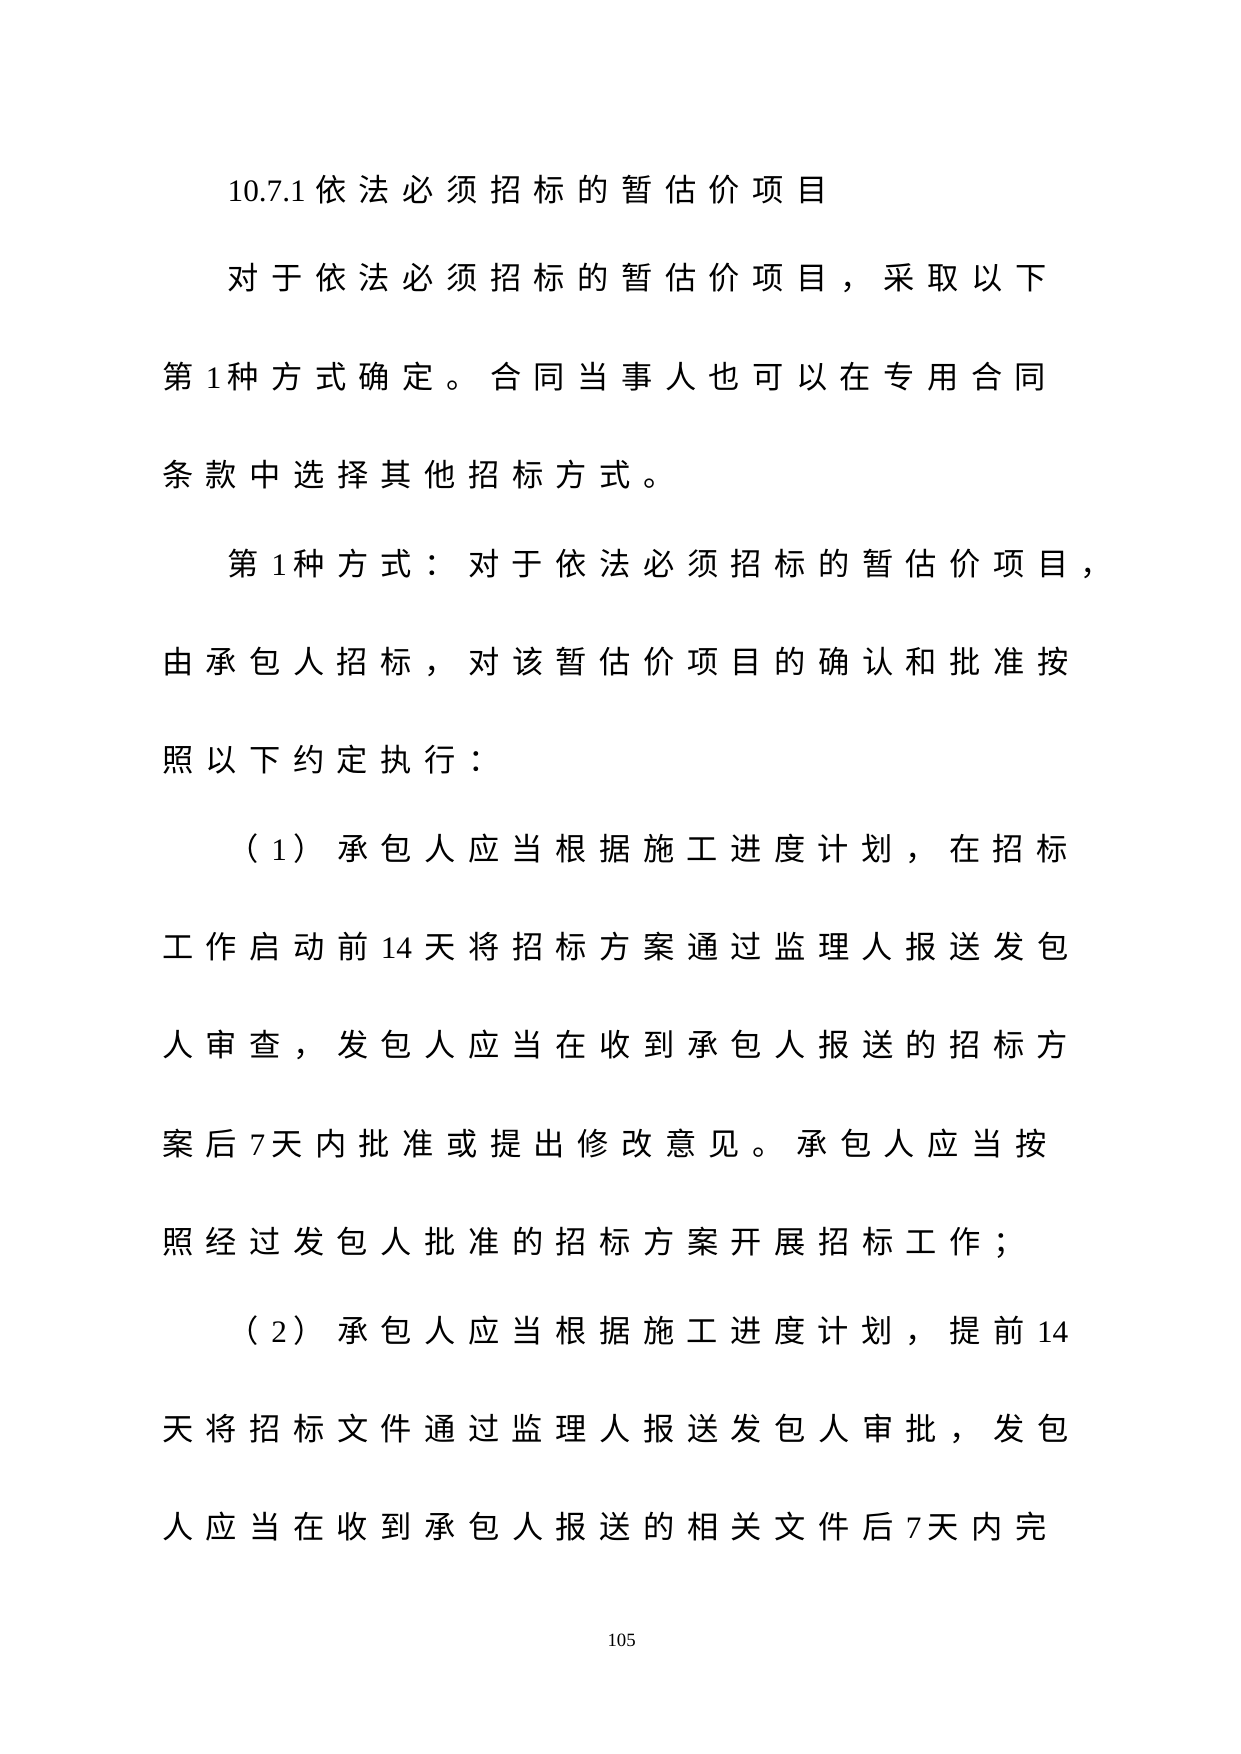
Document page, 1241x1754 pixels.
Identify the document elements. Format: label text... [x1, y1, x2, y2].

text （1）承包人应当根据施工进度计划，在招标工作启动前14天将招标方案通过监理人报送发包人审查，发包人应当在收到承包人报送的招标方案后7天内批准或提出修改意见。承包人应当按照经过发包人批准的招标方案开展招标工作； [162, 813, 1081, 1273]
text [162, 1296, 1081, 1558]
text 对于依法必须招标的暂估价项目，采取以下第1种方式确定。合同当事人也可以在专用合同条款中选择其他招标方式。 [162, 243, 1081, 506]
text 10.7.1 依法必须招标的暂估价项目 [162, 155, 1081, 221]
text 第1种方式：对于依法必须招标的暂估价项目，由承包人招标，对该暂估价项目的确认和批准按照以下约定执行： [162, 528, 1081, 791]
